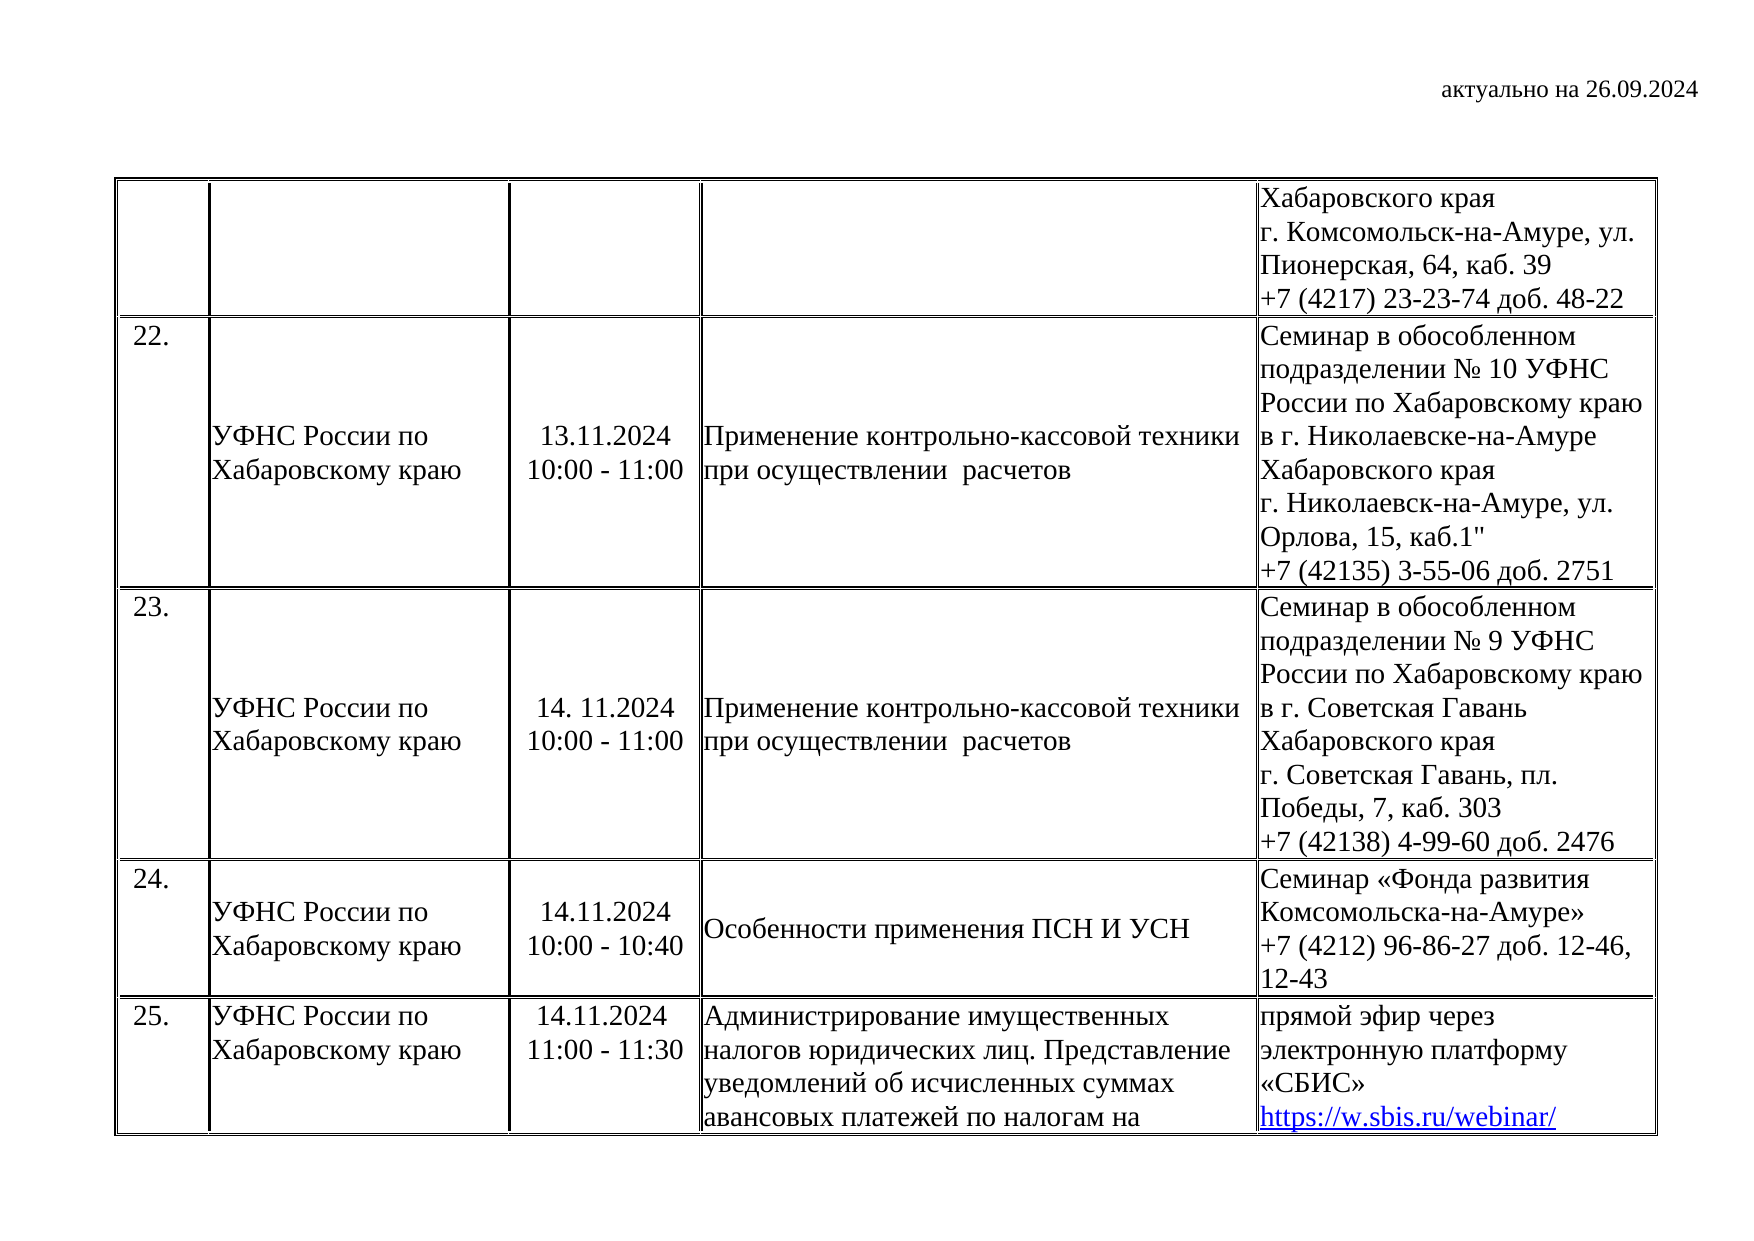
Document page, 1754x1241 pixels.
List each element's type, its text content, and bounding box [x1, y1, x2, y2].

table_cell УФНС России по Хабаровскому краю [211, 318, 508, 586]
table_cell Особенности применения ПСН И УСН [703, 861, 1256, 995]
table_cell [509, 179, 701, 314]
table_cell [118, 586, 208, 858]
table_cell Семинар в обособленном подразделении № 9 УФНС России по Хабаровскому краю в г. Советская Гавань Хабаровского края г. Советская Гавань, пл. Победы, 7, каб. 303 +7 (42138) 4-99-60 доб. 2476 [1259, 586, 1655, 858]
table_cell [1258, 995, 1655, 1132]
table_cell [1258, 181, 1655, 314]
table_cell 14. 11.2024 10:00 - 11:00 [511, 590, 699, 858]
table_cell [701, 181, 1257, 314]
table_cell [509, 995, 701, 1132]
table_cell 13.11.2024 10:00 - 11:00 [511, 318, 699, 586]
table_cell УФНС России по Хабаровскому краю [211, 861, 508, 995]
table_cell [118, 179, 209, 314]
table_cell Семинар «Фонда развития Комсомольска-на-Амуре» +7 (4212) 96-86-27 доб. 12-46, 12-43 [1258, 858, 1656, 995]
table_cell Семинар в обособленном подразделении № 10 УФНС России по Хабаровскому краю в г. Николаевске-на-Амуре Хабаровского края г. Николаевск-на-Амуре, ул. Орлова, 15, каб.1" +7 (42135) 3-55-06 доб. 2751 [1259, 315, 1655, 586]
table_cell Применение контрольно-кассовой техники при осуществлении расчетов [703, 590, 1256, 858]
table_cell [116, 858, 209, 995]
table_cell [118, 315, 208, 586]
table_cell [701, 999, 1257, 1132]
table_cell 14.11.2024 10:00 - 10:40 [511, 861, 699, 995]
table_cell Применение контрольно-кассовой техники при осуществлении расчетов [703, 318, 1256, 586]
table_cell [209, 179, 509, 314]
table_cell УФНС России по Хабаровскому краю [211, 590, 508, 858]
table_cell [118, 995, 209, 1132]
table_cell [209, 999, 509, 1132]
